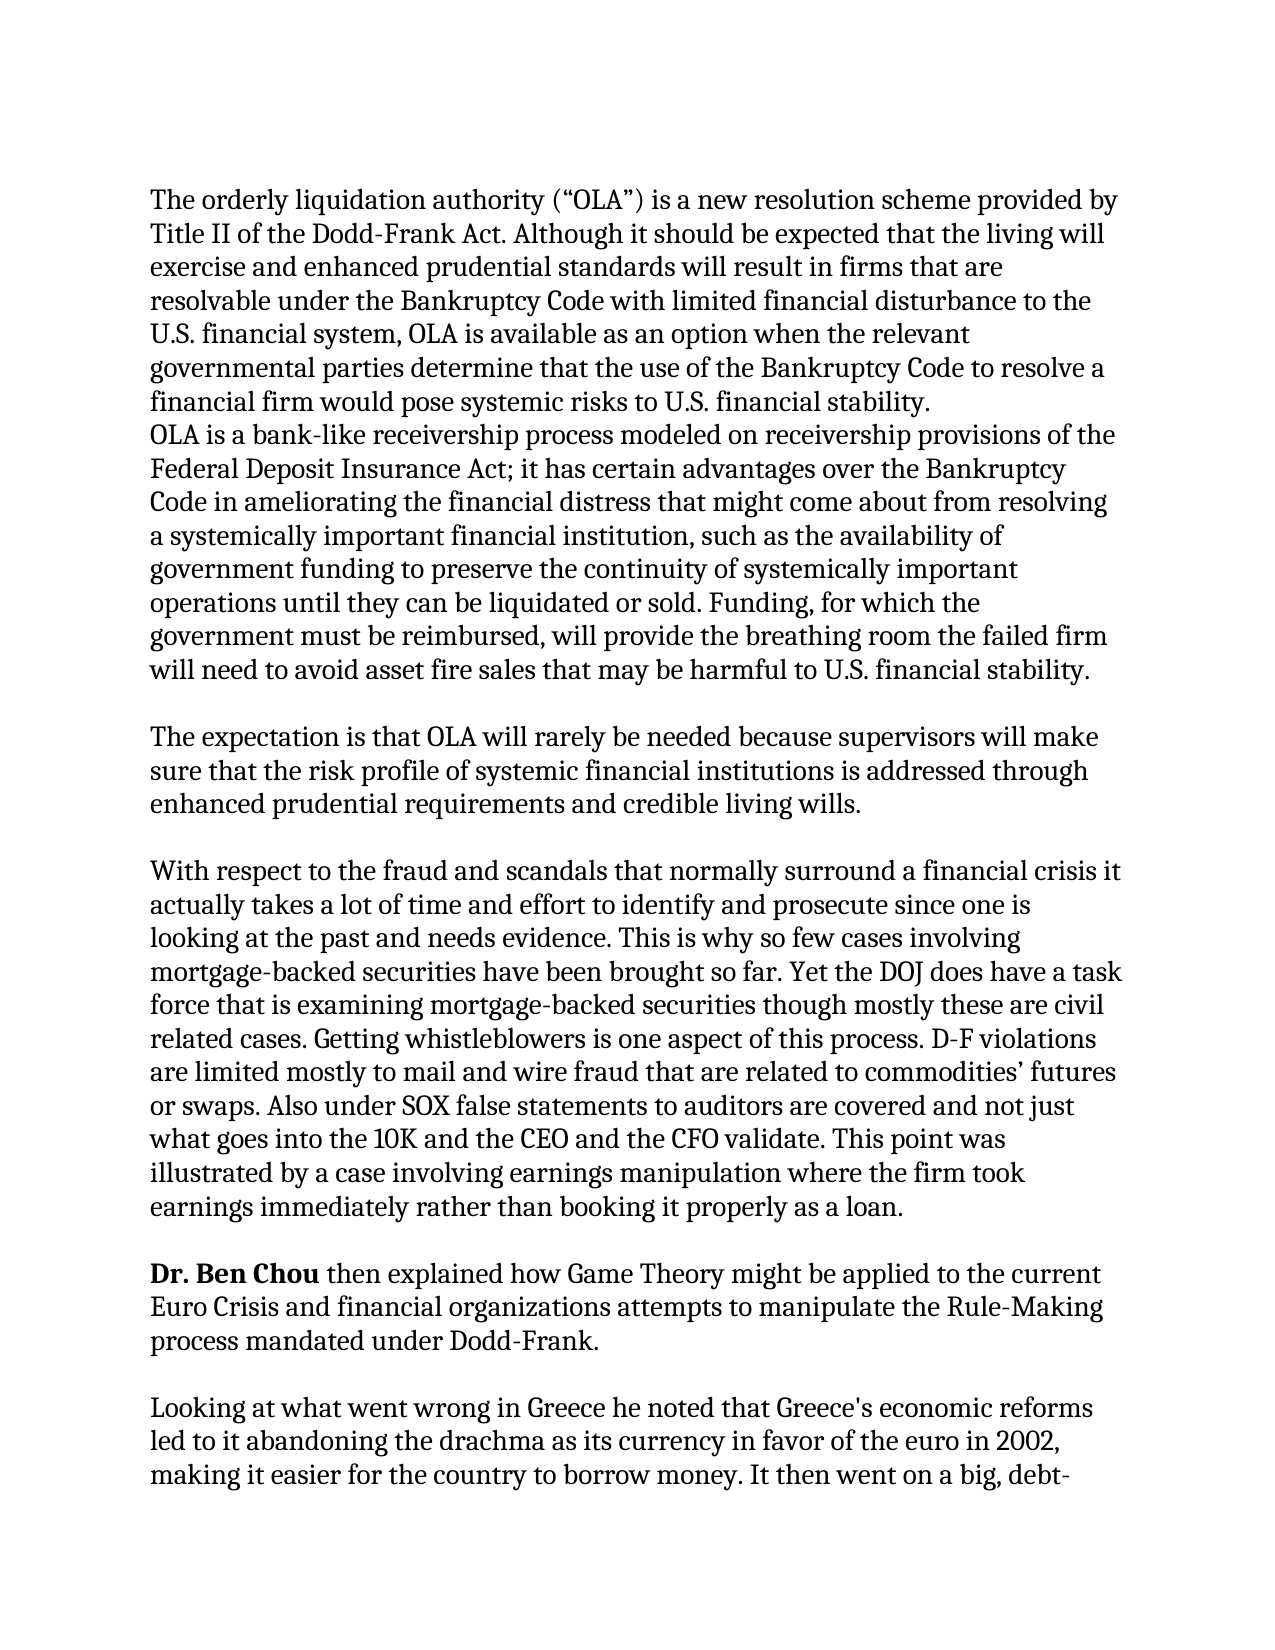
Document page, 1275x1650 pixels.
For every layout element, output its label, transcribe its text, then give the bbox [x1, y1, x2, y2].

text Dr. Ben Chou then explained how Game Theory might be applied to the current Euro Crisis and financial organizations attempts to manipulate the Rule-Making process mandated under Dodd-Frank. [150, 1257, 1125, 1357]
text The expectation is that OLA will rarely be needed because supervisors will make sure that the risk profile of systemic financial institutions is addressed through enhanced prudential requirements and credible living wills. [150, 720, 1125, 821]
text OLA is a bank-like receivership process modeled on receivership provisions of the Federal Deposit Insurance Act; it has certain advantages over the Bankruptcy Code in ameliorating the financial distress that might come about from resolving a systemically important financial institution, such as the availability of government funding to preserve the continuity of systemically important operations until they can be liquidated or sold. Funding, for which the government must be reimbursed, will provide the breathing room the failed firm will need to avoid asset fire sales that may be harmful to U.S. financial stability. [150, 418, 1125, 687]
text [150, 1391, 1125, 1492]
text With respect to the fraud and scandals that normally surround a financial crisis it actually takes a lot of time and effort to identify and prosecute since one is looking at the past and needs evidence. This is why so few cases involving mortgage-backed securities have been brought so far. Yet the DOJ does have a task force that is examining mortgage-backed securities though mostly these are civil related cases. Getting whistleblowers is one aspect of this process. D-F violations are limited mostly to mail and wire fraud that are related to commodities’ futures or swaps. Also under SOX false statements to auditors are covered and not just what goes into the 10K and the CEO and the CFO validate. This point was illustrated by a case involving earnings manipulation where the firm took earnings immediately rather than booking it properly as a loan. [150, 854, 1125, 1223]
text The orderly liquidation authority (“OLA”) is a new resolution scheme provided by Title II of the Dodd-Frank Act. Although it should be expected that the living will exercise and enhanced prudential standards will result in firms that are resolvable under the Bankruptcy Code with limited financial disturbance to the U.S. financial system, OLA is available as an option when the relevant governmental parties determine that the use of the Bankruptcy Code to resolve a financial firm would pose systemic risks to U.S. financial stability. [150, 183, 1125, 418]
